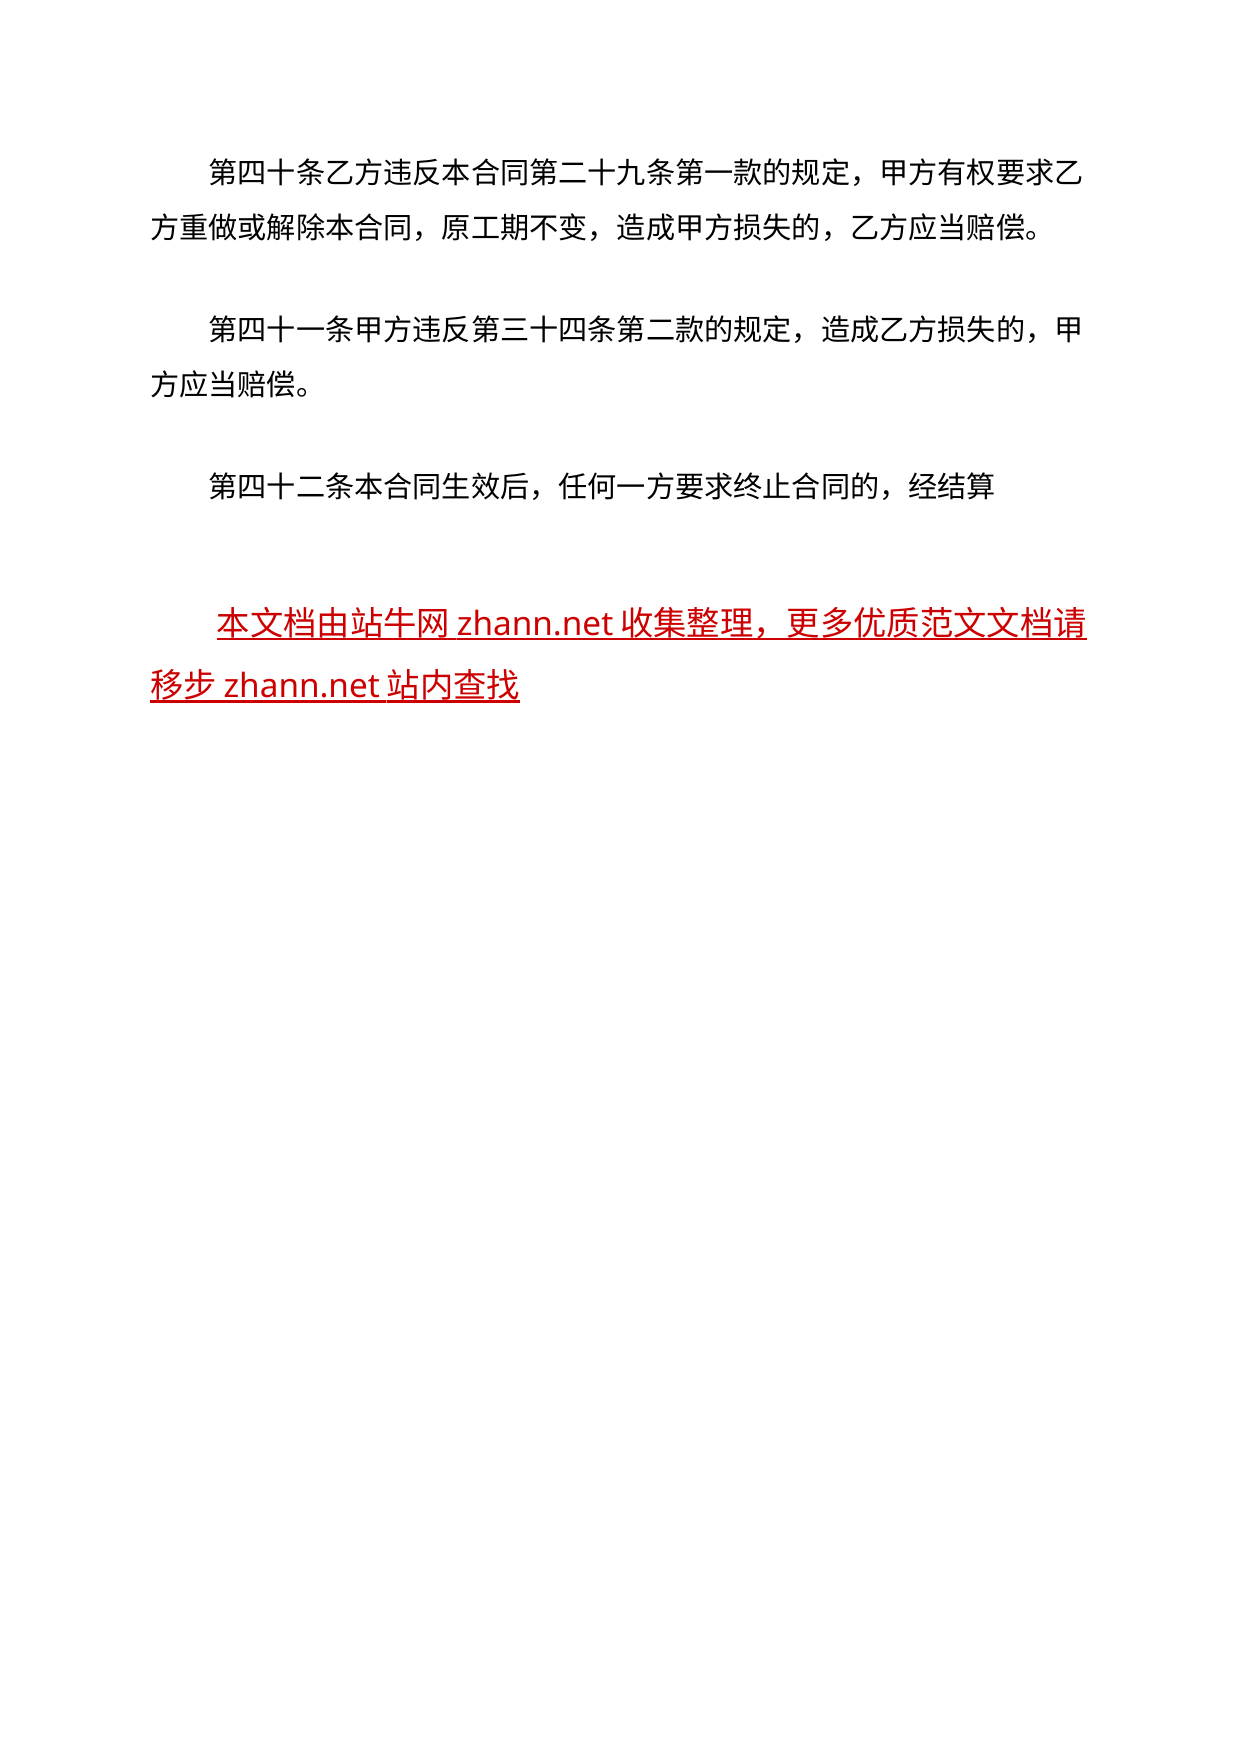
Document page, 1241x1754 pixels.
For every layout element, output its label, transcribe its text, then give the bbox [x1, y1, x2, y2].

text 第四十一条甲方违反第三十四条第二款的规定，造成乙方损失的，甲方应当赔偿。 [150, 307, 1090, 404]
text 第四十条乙方违反本合同第二十九条第一款的规定，甲方有权要求乙方重做或解除本合同，原工期不变，造成甲方损失的，乙方应当赔偿。 [150, 150, 1090, 247]
text 本文档由站牛网zhann.net收集整理，更多优质范文文档请移步zhann.net站内查找 [150, 596, 1090, 708]
text 第四十二条本合同生效后，任何一方要求终止合同的，经结算 [150, 463, 1090, 506]
